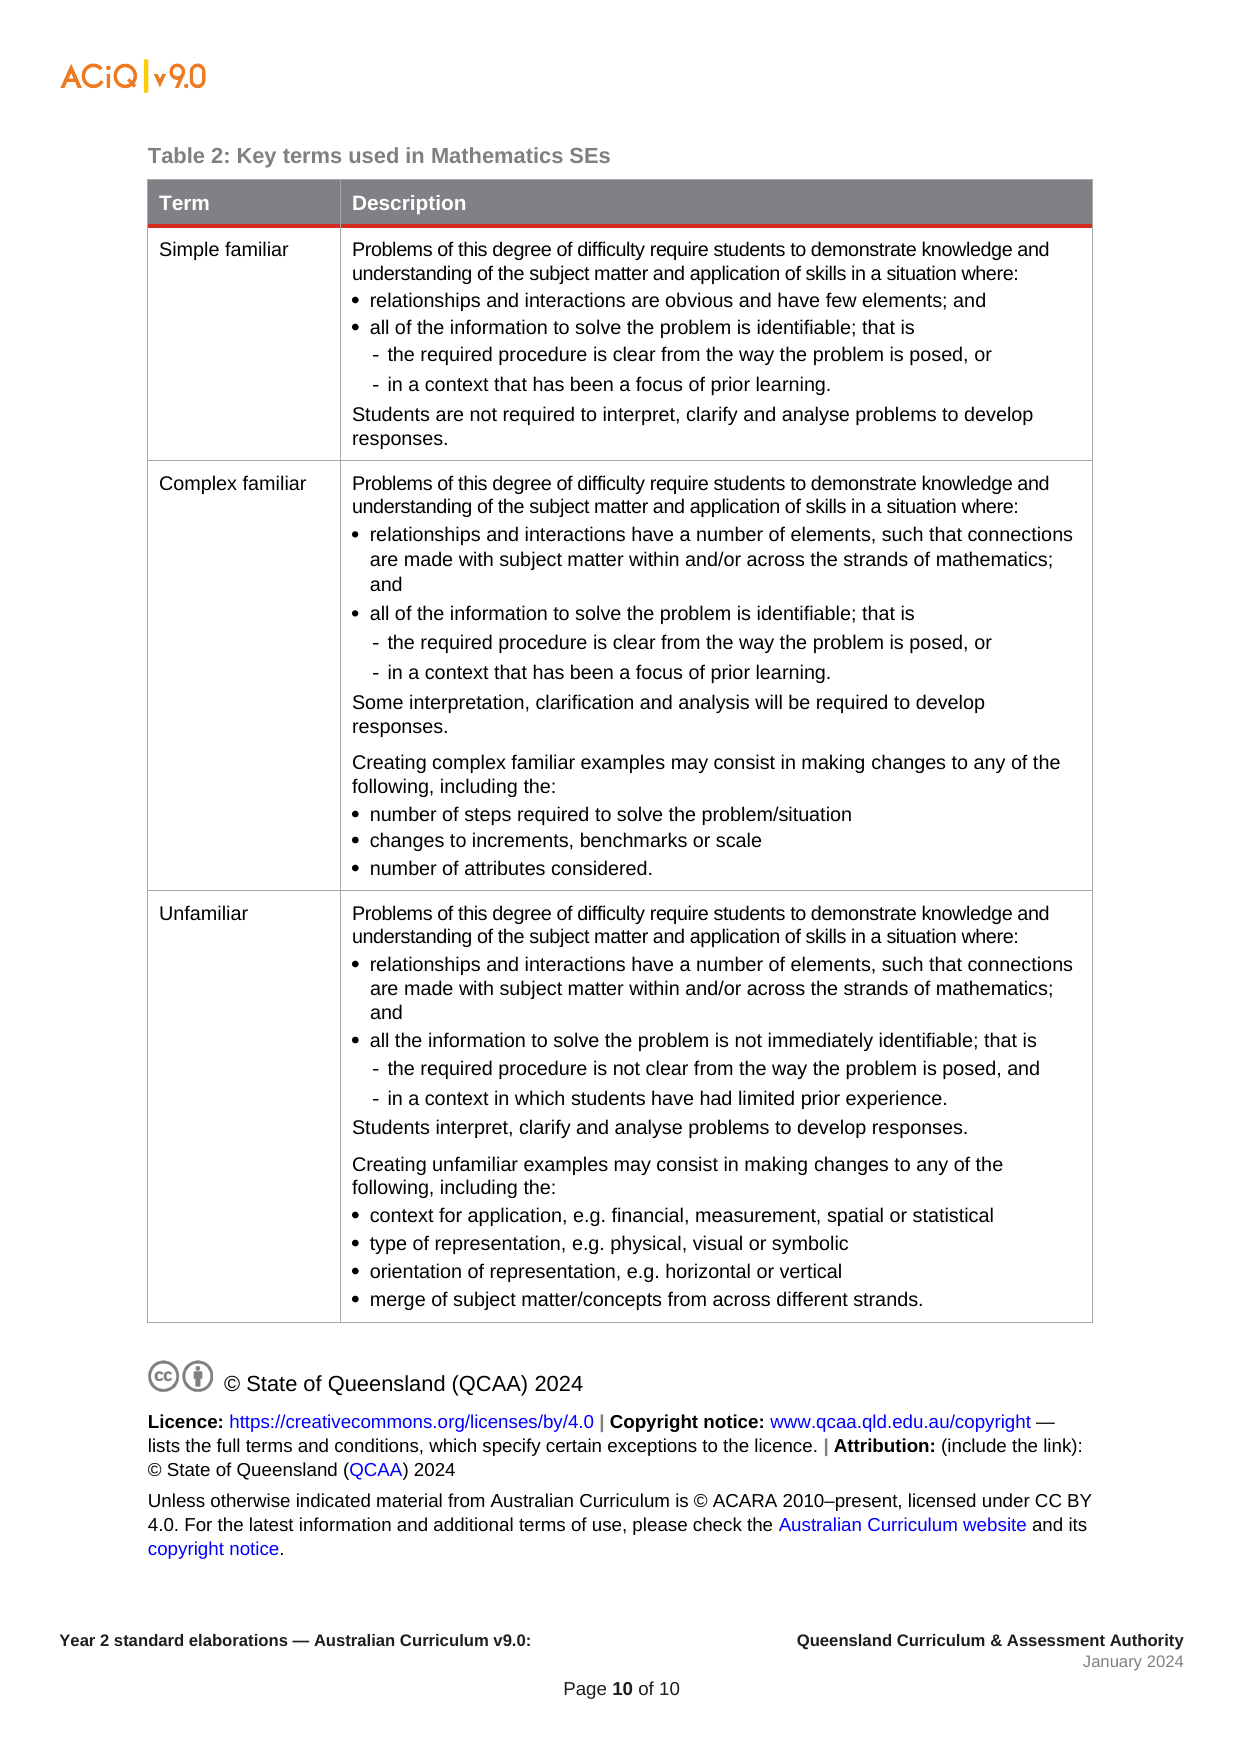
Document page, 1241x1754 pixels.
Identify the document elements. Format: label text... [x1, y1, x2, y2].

table_cell Problems of this degree of difficulty require students to demonstrate knowledge and understanding of the subject matter and application of skills in a situation where: relationships and interactions are obvious and have few elements; and all of the information to solve the problem is identifiable; that is the required procedure is clear from the way the problem is posed, or in a context that has been a focus of prior learning. Students are not required to interpret, clarify and analyse problems to develop responses. [341, 228, 1092, 460]
table_cell Problems of this degree of difficulty require students to demonstrate knowledge and understanding of the subject matter and application of skills in a situation where: relationships and interactions have a number of elements, such that connections are made with subject matter within and/or across the strands of mathematics; and all the information to solve the problem is not immediately identifiable; that is the required procedure is not clear from the way the problem is posed, and in a context in which students have had limited prior experience. Students interpret, clarify and analyse problems to develop responses. Creating unfamiliar examples may consist in making changes to any of the following, including the: context for application, e.g. financial, measurement, spatial or statistical type of representation, e.g. physical, visual or symbolic orientation of representation, e.g. horizontal or vertical merge of subject matter/concepts from across different strands. [341, 891, 1092, 1322]
table_cell Problems of this degree of difficulty require students to demonstrate knowledge and understanding of the subject matter and application of skills in a situation where: relationships and interactions have a number of elements, such that connections are made with subject matter within and/or across the strands of mathematics; and all of the information to solve the problem is identifiable; that is the required procedure is clear from the way the problem is posed, or in a context that has been a focus of prior learning. Some interpretation, clarification and analysis will be required to develop responses. Creating complex familiar examples may consist in making changes to any of the following, including the: number of steps required to solve the problem/situation changes to increments, benchmarks or scale number of attributes considered. [341, 461, 1092, 890]
table_header Term [148, 180, 340, 224]
table_cell Unfamiliar [148, 891, 340, 1322]
picture [147, 1360, 213, 1392]
text © State of Queensland (QCAA) [148, 1361, 1092, 1396]
table_cell Simple familiar [148, 228, 340, 460]
text Licence: https://creativecommons.org/licenses/by/4.0 | Copyright notice: www.qcaa.qld.edu.au/copyright — lists the full terms and conditions, which specify certain exceptions to the licence. | Attribution: (include the link): © State of Queensland (QCAA) 2024 [148, 1411, 1092, 1480]
text Unless otherwise indicated material from Australian Curriculum is © ACARA 2010–present, licensed under CC BY 4.0. For the latest information and additional terms of use, please check the Australian Curriculum website and its copyright notice. [148, 1490, 1092, 1559]
table_header Description [341, 180, 1092, 224]
table_cell Complex familiar [148, 461, 340, 890]
text Table 2: Key terms used in Mathematics SEs [148, 143, 1092, 168]
picture [59, 59, 207, 94]
